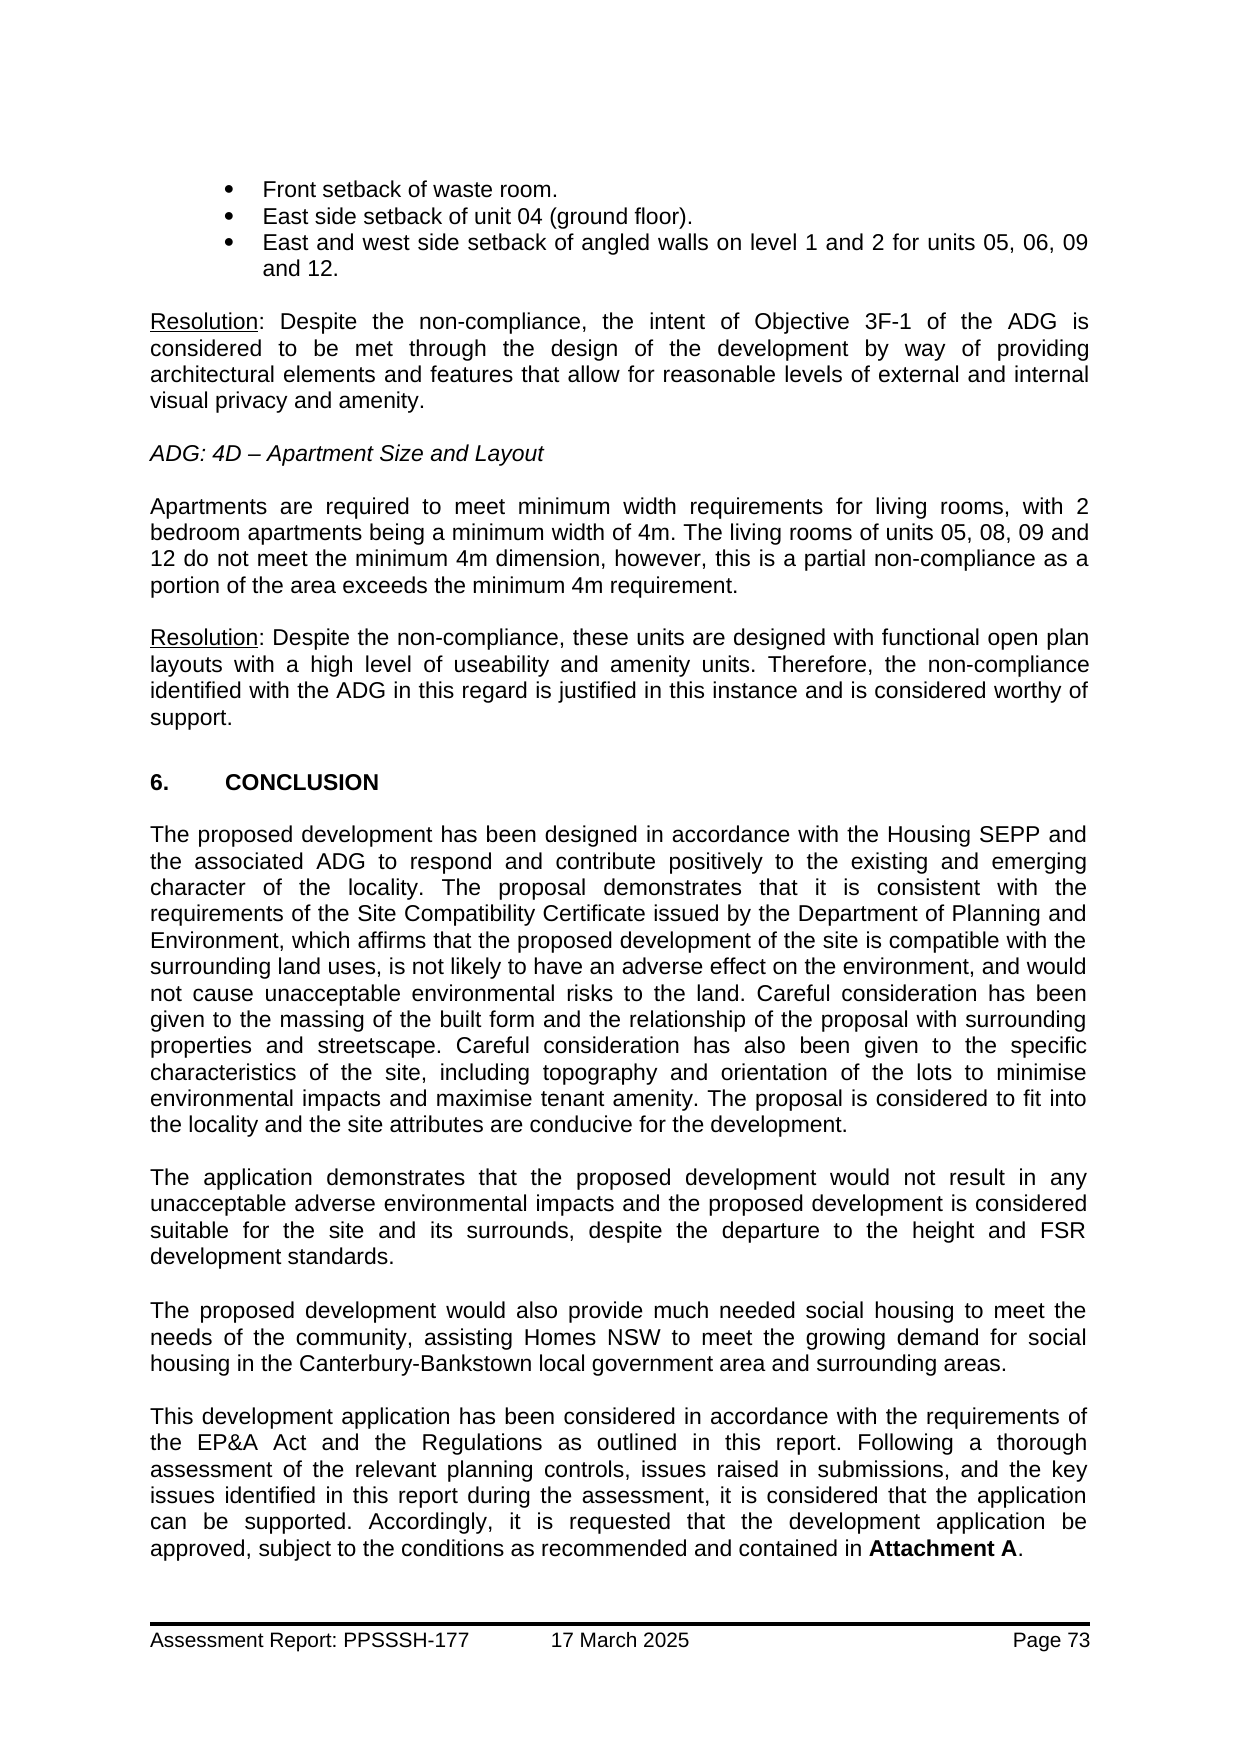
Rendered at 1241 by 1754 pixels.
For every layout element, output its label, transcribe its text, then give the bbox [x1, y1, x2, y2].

text The application demonstrates that the proposed development would not result in any unacceptable adverse environmental impacts and the proposed development is considered suitable for the site and its surrounds, despite the departure to the height and FSR development standards. [150, 1164, 1088, 1269]
text The proposed development would also provide much needed social housing to meet the needs of the community, assisting Homes NSW to meet the growing demand for social housing in the Canterbury-Bankstown local government area and surrounding areas. [150, 1297, 1088, 1376]
text Resolution: Despite the non-compliance, the intent of Objective 3F-1 of the ADG is considered to be met through the design of the development by way of providing architectural elements and features that allow for reasonable levels of external and internal visual privacy and amenity. [150, 308, 1090, 413]
list CONCLUSION [150, 769, 1088, 795]
list Front setback of waste room. [225, 176, 1090, 203]
text This development application has been considered in accordance with the requirements of the EP&A Act and the Regulations as outlined in this report. Following a thorough assessment of the relevant planning controls, issues raised in submissions, and the key issues identified in this report during the assessment, it is considered that the application can be supported. Accordingly, it is requested that the development application be approved, subject to the conditions as recommended and contained in Attachment A. [150, 1403, 1088, 1561]
text ADG: 4D – Apartment Size and Layout [150, 440, 1090, 466]
text The proposed development has been designed in accordance with the Housing SEPP and the associated ADG to respond and contribute positively to the existing and emerging character of the locality. The proposal demonstrates that it is consistent with the requirements of the Site Compatibility Certificate issued by the Department of Planning and Environment, which affirms that the proposed development of the site is compatible with the surrounding land uses, is not likely to have an adverse effect on the environment, and would not cause unacceptable environmental risks to the land. Careful consideration has been given to the massing of the built form and the relationship of the proposal with surrounding properties and streetscape. Careful consideration has also been given to the specific characteristics of the site, including topography and orientation of the lots to minimise environmental impacts and maximise tenant amenity. The proposal is considered to fit into the locality and the site attributes are conducive for the development. [150, 821, 1088, 1138]
list East side setback of unit 04 (ground floor). [225, 203, 1090, 229]
text Apartments are required to meet minimum width requirements for living rooms, with 2 bedroom apartments being a minimum width of 4m. The living rooms of units 05, 08, 09 and 12 do not meet the minimum 4m dimension, however, this is a partial non-compliance as a portion of the area exceeds the minimum 4m requirement. [150, 493, 1090, 598]
text Resolution: Despite the non-compliance, these units are designed with functional open plan layouts with a high level of useability and amenity units. Therefore, the non-compliance identified with the ADG in this regard is justified in this instance and is considered worthy of support. [150, 624, 1090, 730]
list East and west side setback of angled walls on level 1 and 2 for units 05, 06, 09 and 12. [225, 229, 1090, 282]
